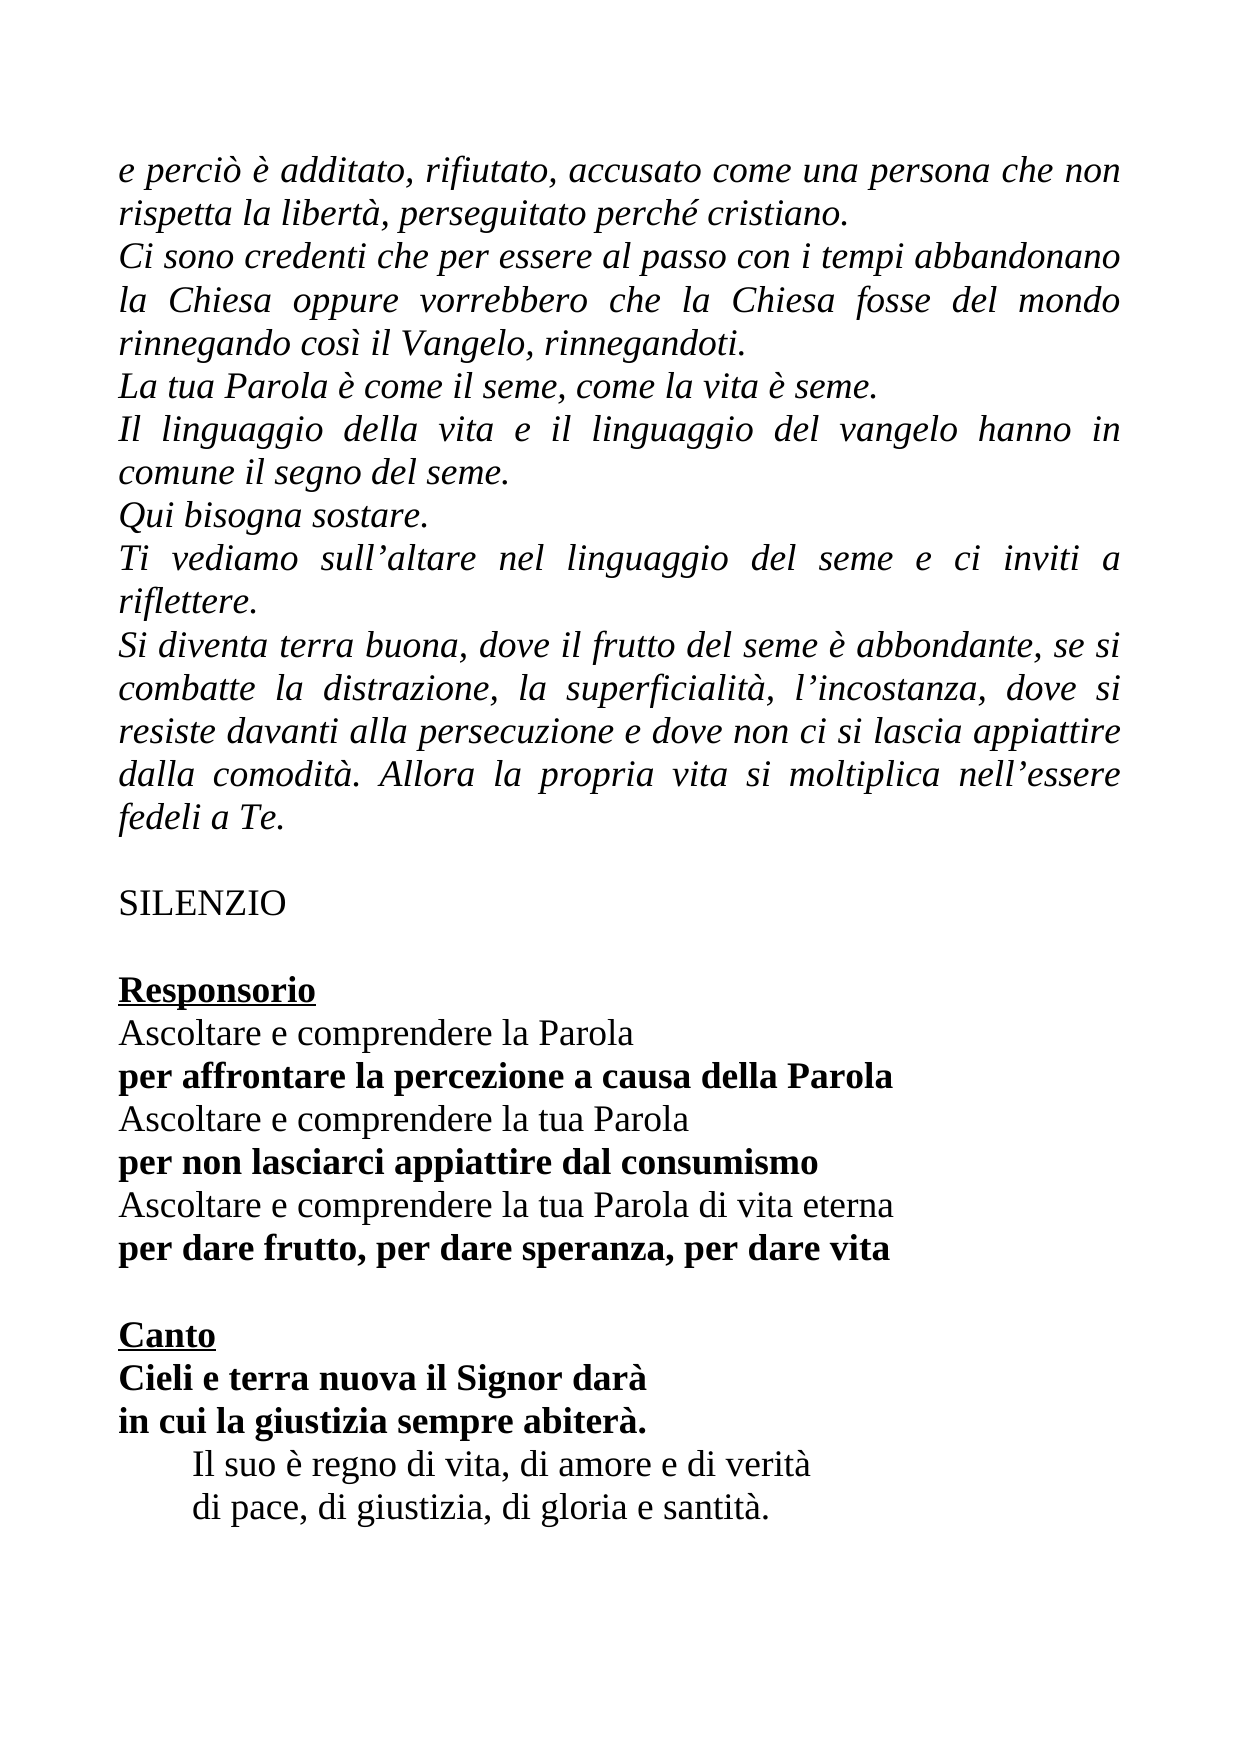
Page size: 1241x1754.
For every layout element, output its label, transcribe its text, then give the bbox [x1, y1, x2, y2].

text Ascoltare e comprendere la Parola [118, 1010, 1122, 1053]
text La tua Parola è come il seme, come la vita è seme. [118, 363, 1122, 406]
text Il linguaggio della vita e il linguaggio del vangelo hanno in comune il segno del seme. [118, 406, 1122, 493]
text Canto [118, 1312, 1122, 1355]
text Ci sono credenti che per essere al passo con i tempi abbandonano la Chiesa oppure vorrebbero che la Chiesa fosse del mondo rinnegando così il Vangelo, rinnegandoti. [118, 234, 1122, 363]
text Il suo è regno di vita, di amore e di verità [118, 1441, 1091, 1484]
text Si diventa terra buona, dove il frutto del seme è abbondante, se si combatte la distrazione, la superficialità, l’incostanza, dove si resiste davanti alla persecuzione e dove non ci si lascia appiattire dalla comodità. Allora la propria vita si moltiplica nell’essere fedeli a Te. [118, 622, 1122, 838]
text di pace, di giustizia, di gloria e santità. [118, 1484, 1091, 1528]
text in cui la giustizia sempre abiterà. [118, 1398, 1091, 1441]
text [118, 148, 1122, 234]
text Cieli e terra nuova il Signor darà [118, 1355, 1091, 1398]
text Ascoltare e comprendere la tua Parola di vita eterna [118, 1183, 1122, 1226]
text Responsorio [118, 967, 1122, 1010]
text per affrontare la percezione a causa della Parola [118, 1053, 1122, 1096]
text SILENZIO [118, 881, 1122, 924]
text Ascoltare e comprendere la tua Parola [118, 1096, 1122, 1139]
text Ti vediamo sull’altare nel linguaggio del seme e ci inviti a riflettere. [118, 536, 1122, 622]
text per dare frutto, per dare speranza, per dare vita [118, 1226, 1122, 1269]
text per non lasciarci appiattire dal consumismo [118, 1139, 1122, 1183]
text Qui bisogna sostare. [118, 493, 1122, 536]
